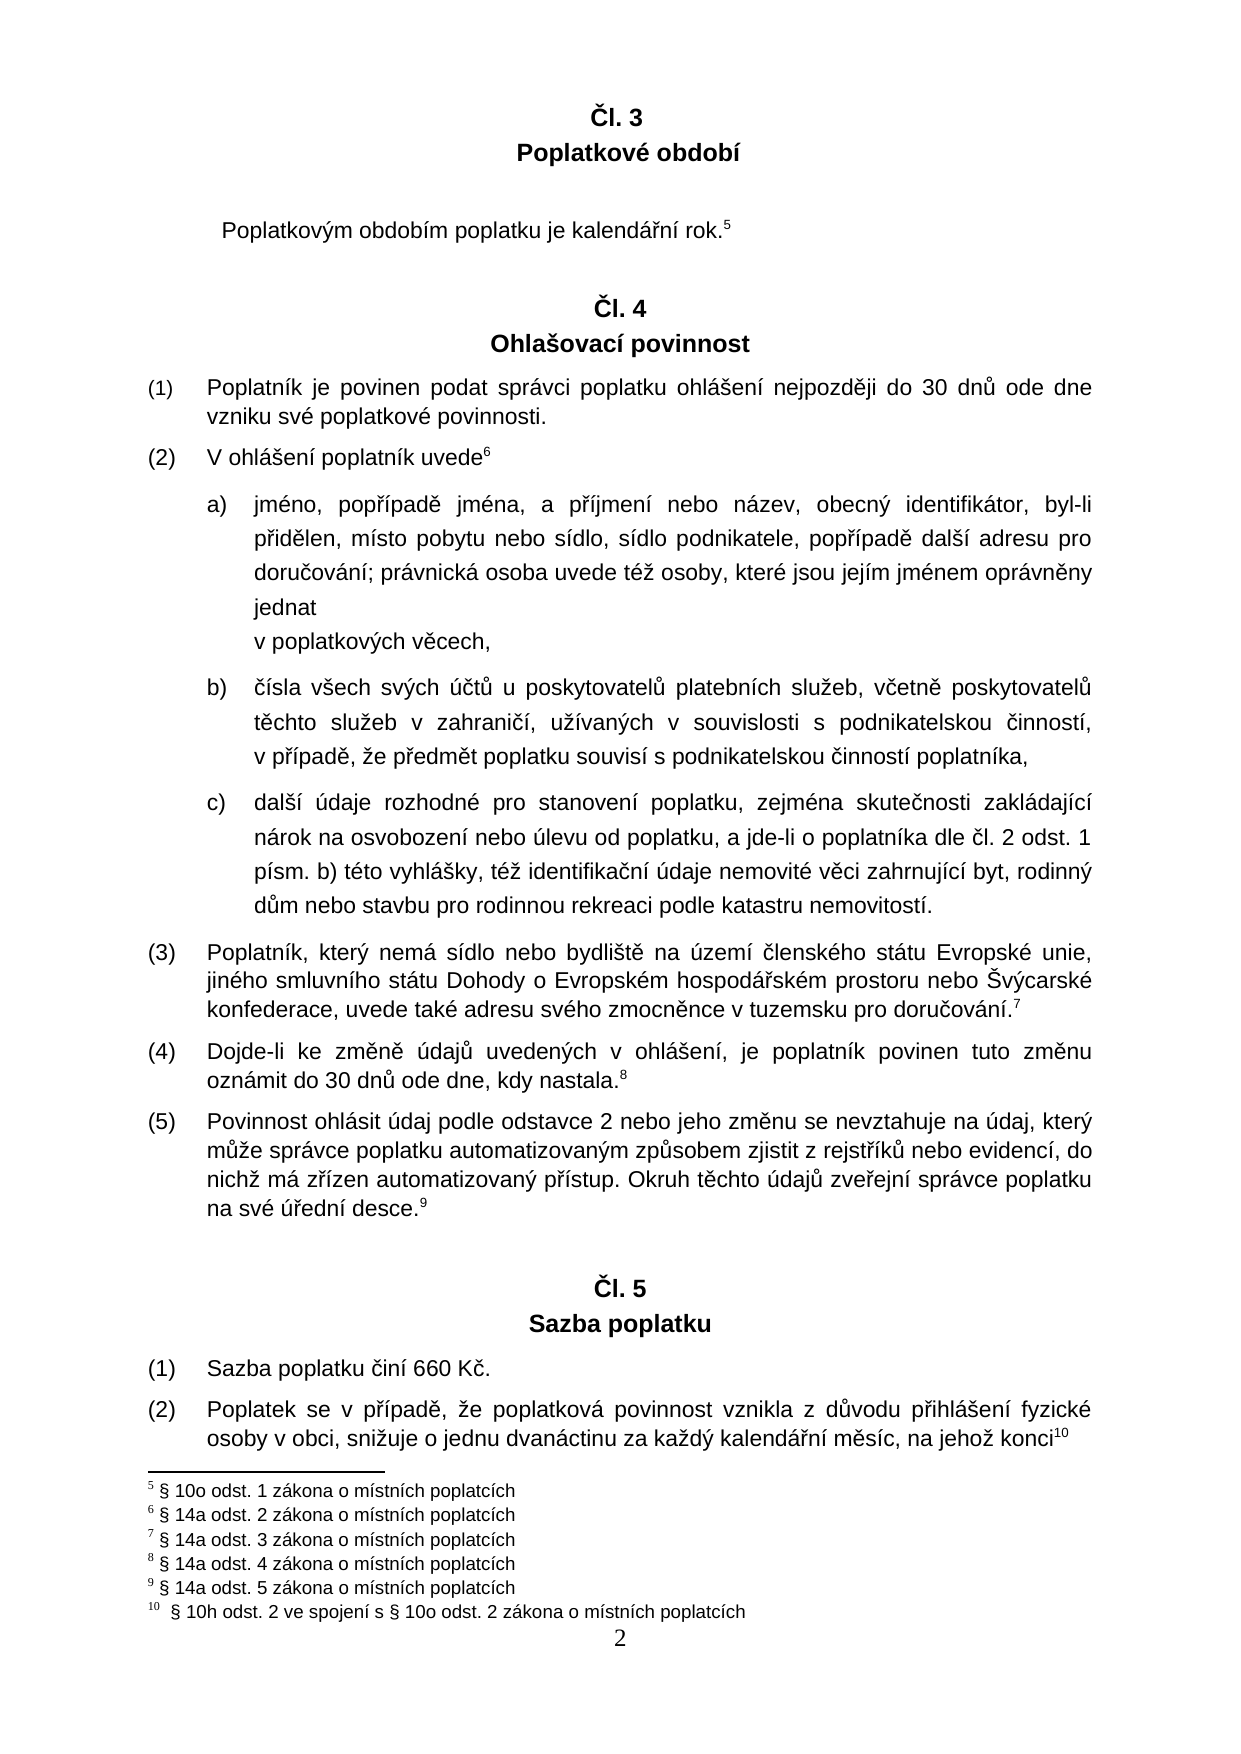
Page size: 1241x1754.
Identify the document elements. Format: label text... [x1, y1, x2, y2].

list Dojde-li ke změně údajů uvedených v ohlášení, je poplatník povinen tuto změnu oznámit do 30 dnů ode dne, kdy nastala. [148, 1038, 1093, 1093]
list Sazba poplatku činí 660 Kč. [148, 1354, 1093, 1381]
list další údaje rozhodné pro stanovení poplatku, zejména skutečnosti zakládající nárok na osvobození nebo úlevu od poplatku, a jde-li o poplatníka dle čl. 2 odst. 1 písm. b) této vyhlášky, též identifikační údaje nemovité věci zahrnující byt, rodinný dům nebo stavbu pro rodinnou rekreaci podle katastru nemovitostí. [207, 789, 1093, 918]
text Ohlašovací povinnost [148, 328, 1093, 357]
list Poplatek se v případě, že poplatková povinnost vznikla z důvodu přihlášení fyzické osoby v obci, snižuje o jednu dvanáctinu za každý kalendářní měsíc, na jehož konci [148, 1396, 1093, 1451]
text Čl. 3 [583, 103, 1093, 132]
list jméno, popřípadě jména, a příjmení nebo název, obecný identifikátor, byl-li přidělen, místo pobytu nebo sídlo, sídlo podnikatele, popřípadě další adresu pro doručování; právnická osoba uvede též osoby, které jsou jejím jménem oprávněny jednat v poplatkových věcech, [207, 491, 1093, 654]
text Sazba poplatku [148, 1309, 1093, 1338]
list V ohlášení poplatník uvede [148, 444, 1093, 471]
list Povinnost ohlásit údaj podle odstavce 2 nebo jeho změnu se nevztahuje na údaj, který může správce poplatku automatizovaným způsobem zjistit z rejstříků nebo evidencí, do nichž má zřízen automatizovaný přístup. Okruh těchto údajů zveřejní správce poplatku na své úřední desce. [148, 1108, 1093, 1222]
text Čl. 4 [148, 293, 1093, 322]
text Poplatkovým obdobím poplatku je kalendářní rok. [148, 217, 1093, 243]
list čísla všech svých účtů u poskytovatelů platebních služeb, včetně poskytovatelů těchto služeb v zahraničí, užívaných v souvislosti s podnikatelskou činností, v případě, že předmět poplatku souvisí s podnikatelskou činností poplatníka, [207, 674, 1093, 769]
text Čl. 5 [148, 1274, 1093, 1303]
list Poplatník je povinen podat správci poplatku ohlášení nejpozději do 30 dnů ode dne vzniku své poplatkové povinnosti. [148, 374, 1093, 429]
list Poplatník, který nemá sídlo nebo bydliště na území členského státu Evropské unie, jiného smluvního státu Dohody o Evropském hospodářském prostoru nebo Švýcarské konfederace, uvede také adresu svého zmocněnce v tuzemsku pro doručování. [148, 938, 1093, 1023]
text Poplatkové období [510, 138, 1093, 167]
